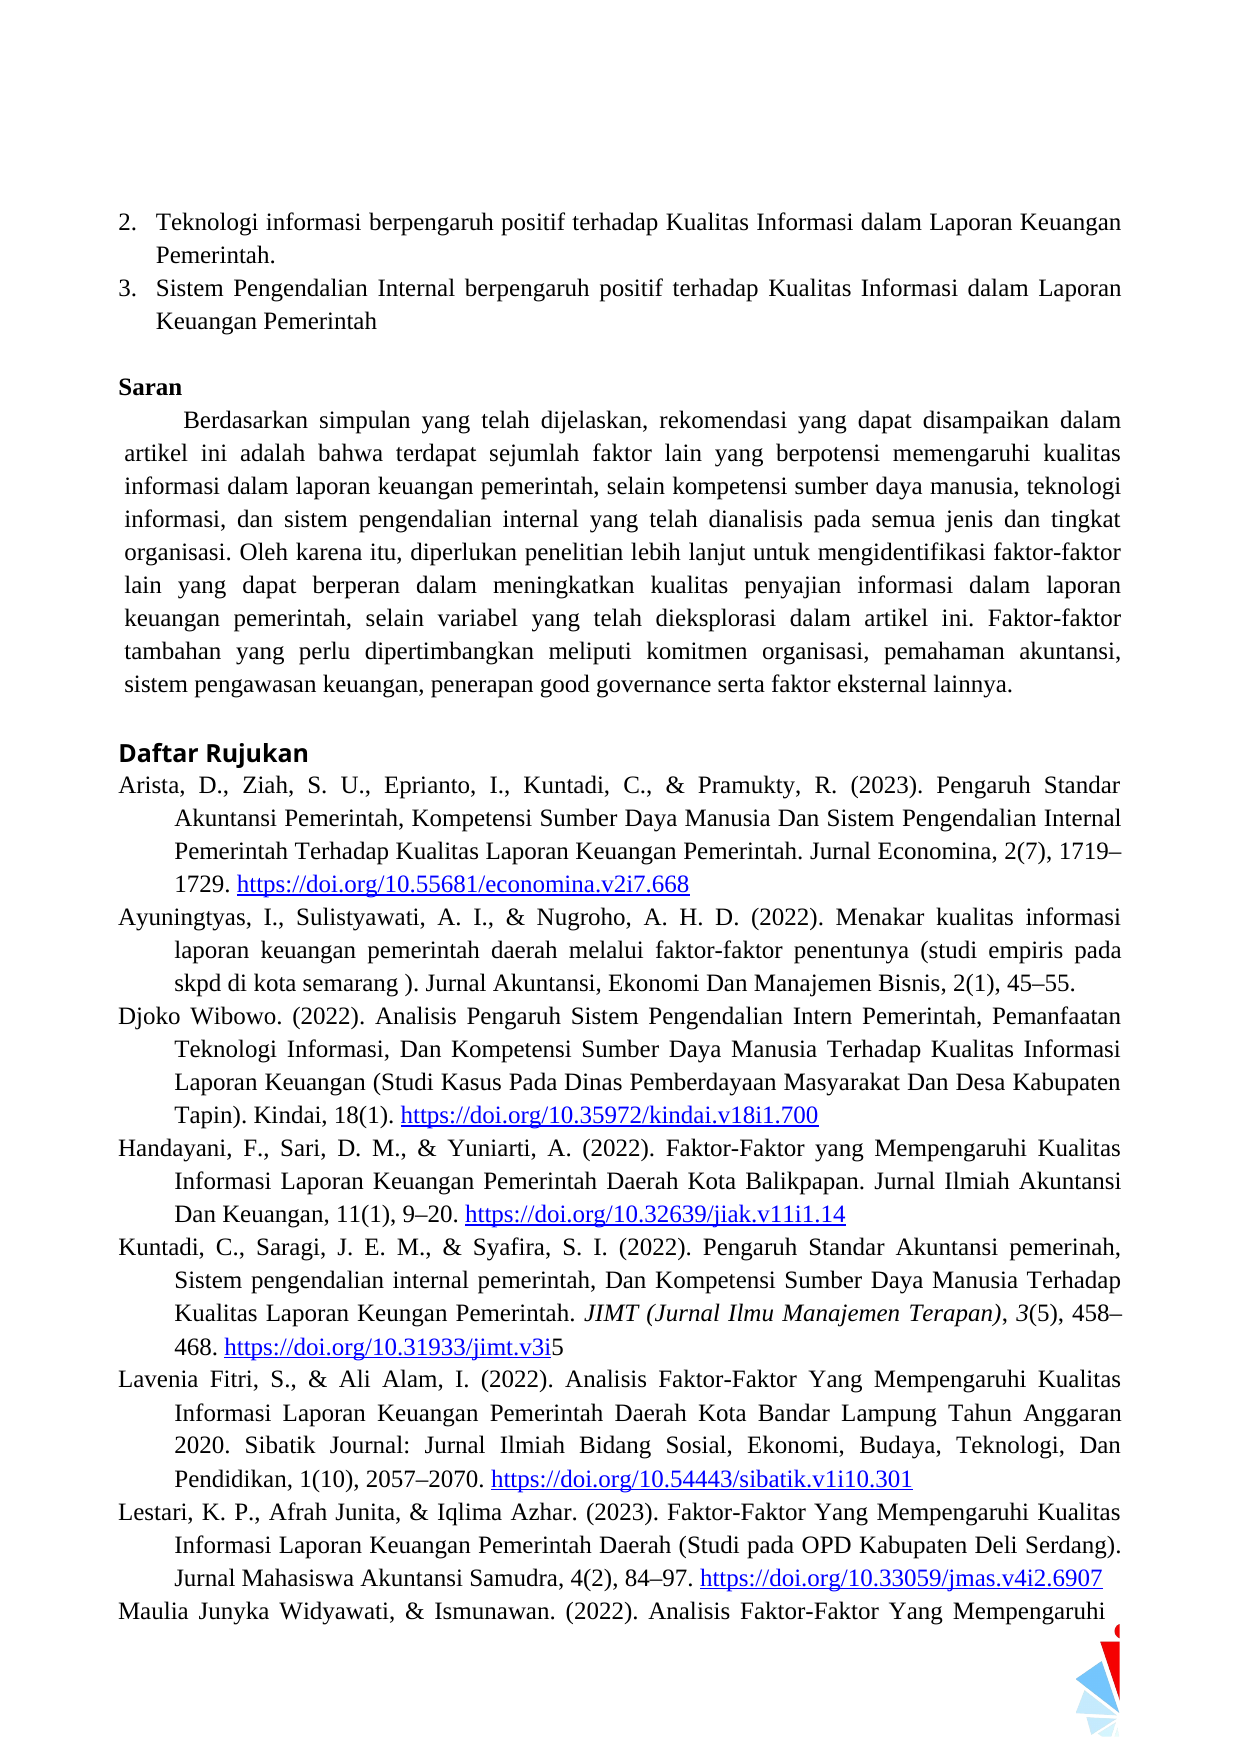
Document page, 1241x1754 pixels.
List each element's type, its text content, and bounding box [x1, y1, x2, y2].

text Djoko Wibowo. (2022). Analisis Pengaruh Sistem Pengendalian Intern Pemerintah, Pemanfaatan Teknologi Informasi, Dan Kompetensi Sumber Daya Manusia Terhadap Kualitas Informasi Laporan Keuangan (Studi Kasus Pada Dinas Pemberdayaan Masyarakat Dan Desa Kabupaten Tapin). Kindai, 18(1). https://doi.org/10.35972/kindai.v18i1.700 [118, 1001, 1122, 1129]
list Teknologi informasi berpengaruh positif terhadap Kualitas Informasi dalam Laporan Keuangan Pemerintah. [118, 207, 1122, 268]
list Sistem Pengendalian Internal berpengaruh positif terhadap Kualitas Informasi dalam Laporan Keuangan Pemerintah [118, 273, 1122, 334]
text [118, 1596, 1122, 1624]
text Kuntadi, C., Saragi, J. E. M., & Syafira, S. I. (2022). Pengaruh Standar Akuntansi pemerinah, Sistem pengendalian internal pemerintah, Dan Kompetensi Sumber Daya Manusia Terhadap Kualitas Laporan Keungan Pemerintah. JIMT (Jurnal Ilmu Manajemen Terapan), 3(5), 458–468. https://doi.org/10.31933/jimt.v3i5 [118, 1232, 1122, 1360]
text Lestari, K. P., Afrah Junita, & Iqlima Azhar. (2023). Faktor-Faktor Yang Mempengaruhi Kualitas Informasi Laporan Keuangan Pemerintah Daerah (Studi pada OPD Kabupaten Deli Serdang). Jurnal Mahasiswa Akuntansi Samudra, 4(2), 84–97. https://doi.org/10.33059/jmas.v4i2.6907 [118, 1497, 1122, 1591]
text Saran [118, 372, 1122, 401]
picture [1075, 1623, 1120, 1737]
text Ayuningtyas, I., Sulistyawati, A. I., & Nugroho, A. H. D. (2022). Menakar kualitas informasi laporan keuangan pemerintah daerah melalui faktor-faktor penentunya (studi empiris pada skpd di kota semarang ). Jurnal Akuntansi, Ekonomi Dan Manajemen Bisnis, 2(1), 45–55. [118, 902, 1122, 997]
text Lavenia Fitri, S., & Ali Alam, I. (2022). Analisis Faktor-Faktor Yang Mempengaruhi Kualitas Informasi Laporan Keuangan Pemerintah Daerah Kota Bandar Lampung Tahun Anggaran 2020. Sibatik Journal: Jurnal Ilmiah Bidang Sosial, Ekonomi, Budaya, Teknologi, Dan Pendidikan, 1(10), 2057–2070. https://doi.org/10.54443/sibatik.v1i10.301 [118, 1364, 1122, 1492]
text Berdasarkan simpulan yang telah dijelaskan, rekomendasi yang dapat disampaikan dalam artikel ini adalah bahwa terdapat sejumlah faktor lain yang berpotensi memengaruhi kualitas informasi dalam laporan keuangan pemerintah, selain kompetensi sumber daya manusia, teknologi informasi, dan sistem pengendalian internal yang telah dianalisis pada semua jenis dan tingkat organisasi. Oleh karena itu, diperlukan penelitian lebih lanjut untuk mengidentifikasi faktor-faktor lain yang dapat berperan dalam meningkatkan kualitas penyajian informasi dalam laporan keuangan pemerintah, selain variabel yang telah dieksplorasi dalam artikel ini. Faktor-faktor tambahan yang perlu dipertimbangkan meliputi komitmen organisasi, pemahaman akuntansi, sistem pengawasan keuangan, penerapan good governance serta faktor eksternal lainnya. [124, 405, 1122, 698]
text Handayani, F., Sari, D. M., & Yuniarti, A. (2022). Faktor-Faktor yang Mempengaruhi Kualitas Informasi Laporan Keuangan Pemerintah Daerah Kota Balikpapan. Jurnal Ilmiah Akuntansi Dan Keuangan, 11(1), 9–20. https://doi.org/10.32639/jiak.v11i1.14 [118, 1133, 1122, 1228]
text Daftar Rujukan [118, 736, 1122, 770]
text Arista, D., Ziah, S. U., Eprianto, I., Kuntadi, C., & Pramukty, R. (2023). Pengaruh Standar Akuntansi Pemerintah, Kompetensi Sumber Daya Manusia Dan Sistem Pengendalian Internal Pemerintah Terhadap Kualitas Laporan Keuangan Pemerintah. Jurnal Economina, 2(7), 1719–1729. https://doi.org/10.55681/economina.v2i7.668 [118, 770, 1122, 898]
